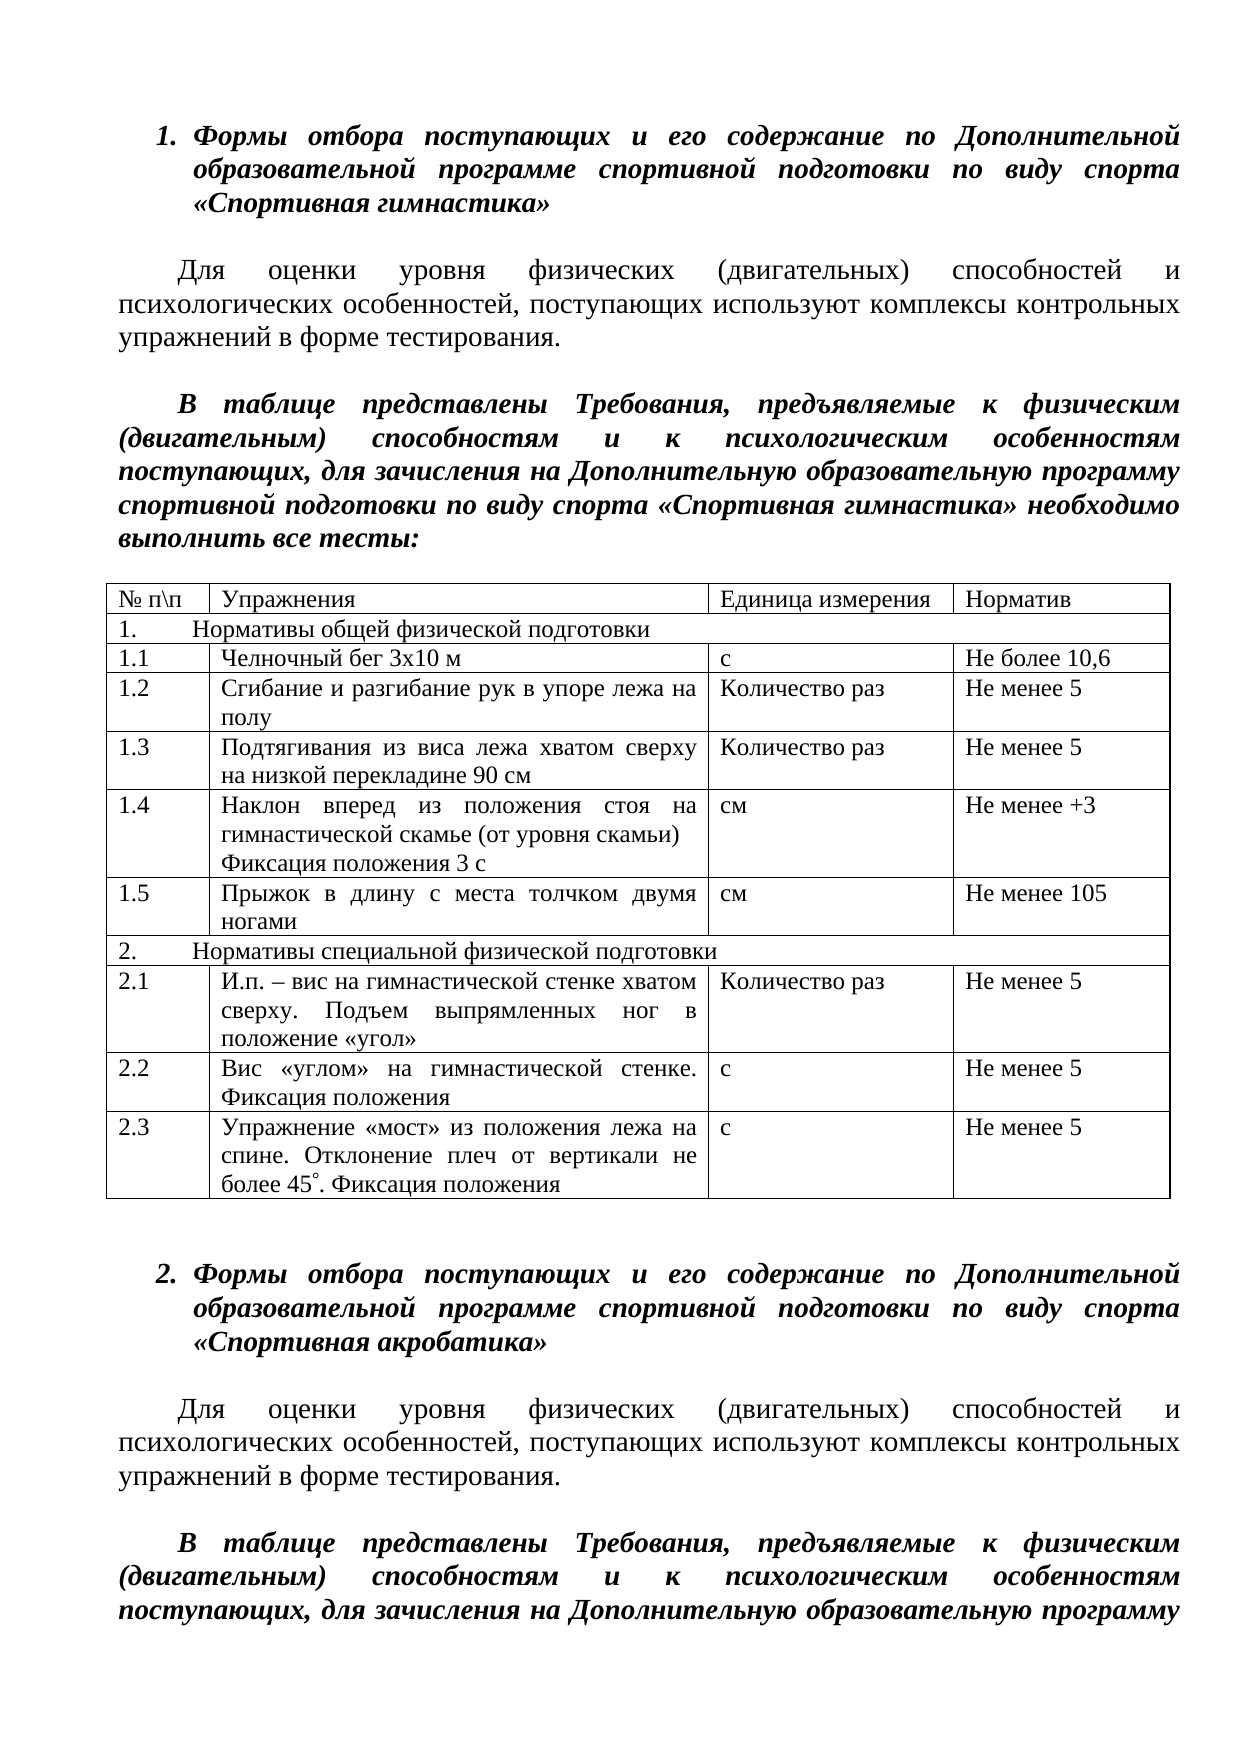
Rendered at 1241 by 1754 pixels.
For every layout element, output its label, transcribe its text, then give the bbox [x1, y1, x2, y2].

table_cell Не менее 5 [954, 966, 1169, 1052]
table_cell Нормативы общей физической подготовки [107, 614, 1169, 642]
table_cell с [709, 1112, 953, 1198]
table_cell Прыжок в длину с места толчком двумя ногами [210, 878, 708, 935]
table_cell Не менее 5 [954, 732, 1169, 789]
table_cell 1.4 [107, 790, 209, 877]
table_cell И.п. – вис на гимнастической стенке хватом сверху. Подъем выпрямленных ног в положение «угол» [210, 966, 708, 1052]
list Формы отбора поступающих и его содержание по Дополнительной образовательной программе спортивной подготовки по виду спорта «Спортивная гимнастика» [156, 118, 1181, 219]
text В таблице представлены Требования, предъявляемые к физическим (двигательным) способностям и к психологическим особенностям поступающих, для зачисления на Дополнительную образовательную программу спортивной подготовки по виду спорта «Спортивная гимнастика» необходимо выполнить все тесты: [118, 386, 1181, 554]
table_cell Вис «углом» на гимнастической стенке. Фиксация положения [210, 1053, 708, 1111]
table_cell 2.3 [107, 1112, 209, 1198]
table_cell с [709, 644, 953, 672]
table_cell 1.5 [107, 878, 209, 935]
list Формы отбора поступающих и его содержание по Дополнительной образовательной программе спортивной подготовки по виду спорта «Спортивная акробатика» [156, 1257, 1181, 1357]
text Для оценки уровня физических (двигательных) способностей и психологических особенностей, поступающих используют комплексы контрольных упражнений в форме тестирования. [118, 252, 1181, 353]
table_cell Количество раз [709, 966, 953, 1052]
table_cell Не менее +3 [954, 790, 1169, 877]
table_cell 1.2 [107, 673, 209, 731]
table_header Единица измерения [709, 584, 953, 613]
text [118, 1525, 1181, 1626]
table_cell 2.2 [107, 1053, 209, 1111]
table_cell см [709, 878, 953, 935]
table_cell Подтягивания из виса лежа хватом сверху на низкой перекладине 90 см [210, 732, 708, 789]
table_cell 2.1 [107, 966, 209, 1052]
table_cell см [709, 790, 953, 877]
table_cell Сгибание и разгибание рук в упоре лежа на полу [210, 673, 708, 731]
text Для оценки уровня физических (двигательных) способностей и психологических особенностей, поступающих используют комплексы контрольных упражнений в форме тестирования. [118, 1391, 1181, 1491]
table_cell Упражнение «мост» из положения лежа на спине. Отклонение плеч от вертикали не более 45. Фиксация положения [210, 1112, 708, 1198]
table_cell Не менее 105 [954, 878, 1169, 935]
table_header Упражнения [210, 584, 708, 613]
table_header Норматив [954, 584, 1169, 613]
table_cell с [709, 1053, 953, 1111]
table_cell Не менее 5 [954, 673, 1169, 731]
table_cell Не менее 5 [954, 1053, 1169, 1111]
table_cell Количество раз [709, 732, 953, 789]
table_cell Количество раз [709, 673, 953, 731]
table_cell Не более 10,6 [954, 644, 1169, 672]
table_cell Нормативы специальной физической подготовки [107, 936, 1169, 965]
table_cell Челночный бег 3х10 м [210, 644, 708, 672]
table_header № п\п [107, 584, 209, 613]
table_cell Не менее 5 [954, 1112, 1169, 1198]
table_cell 1.3 [107, 732, 209, 789]
table_cell Наклон вперед из положения стоя на гимнастической скамье (от уровня скамьи) Фиксация положения 3 с [210, 790, 708, 877]
table_cell 1.1 [107, 644, 209, 672]
